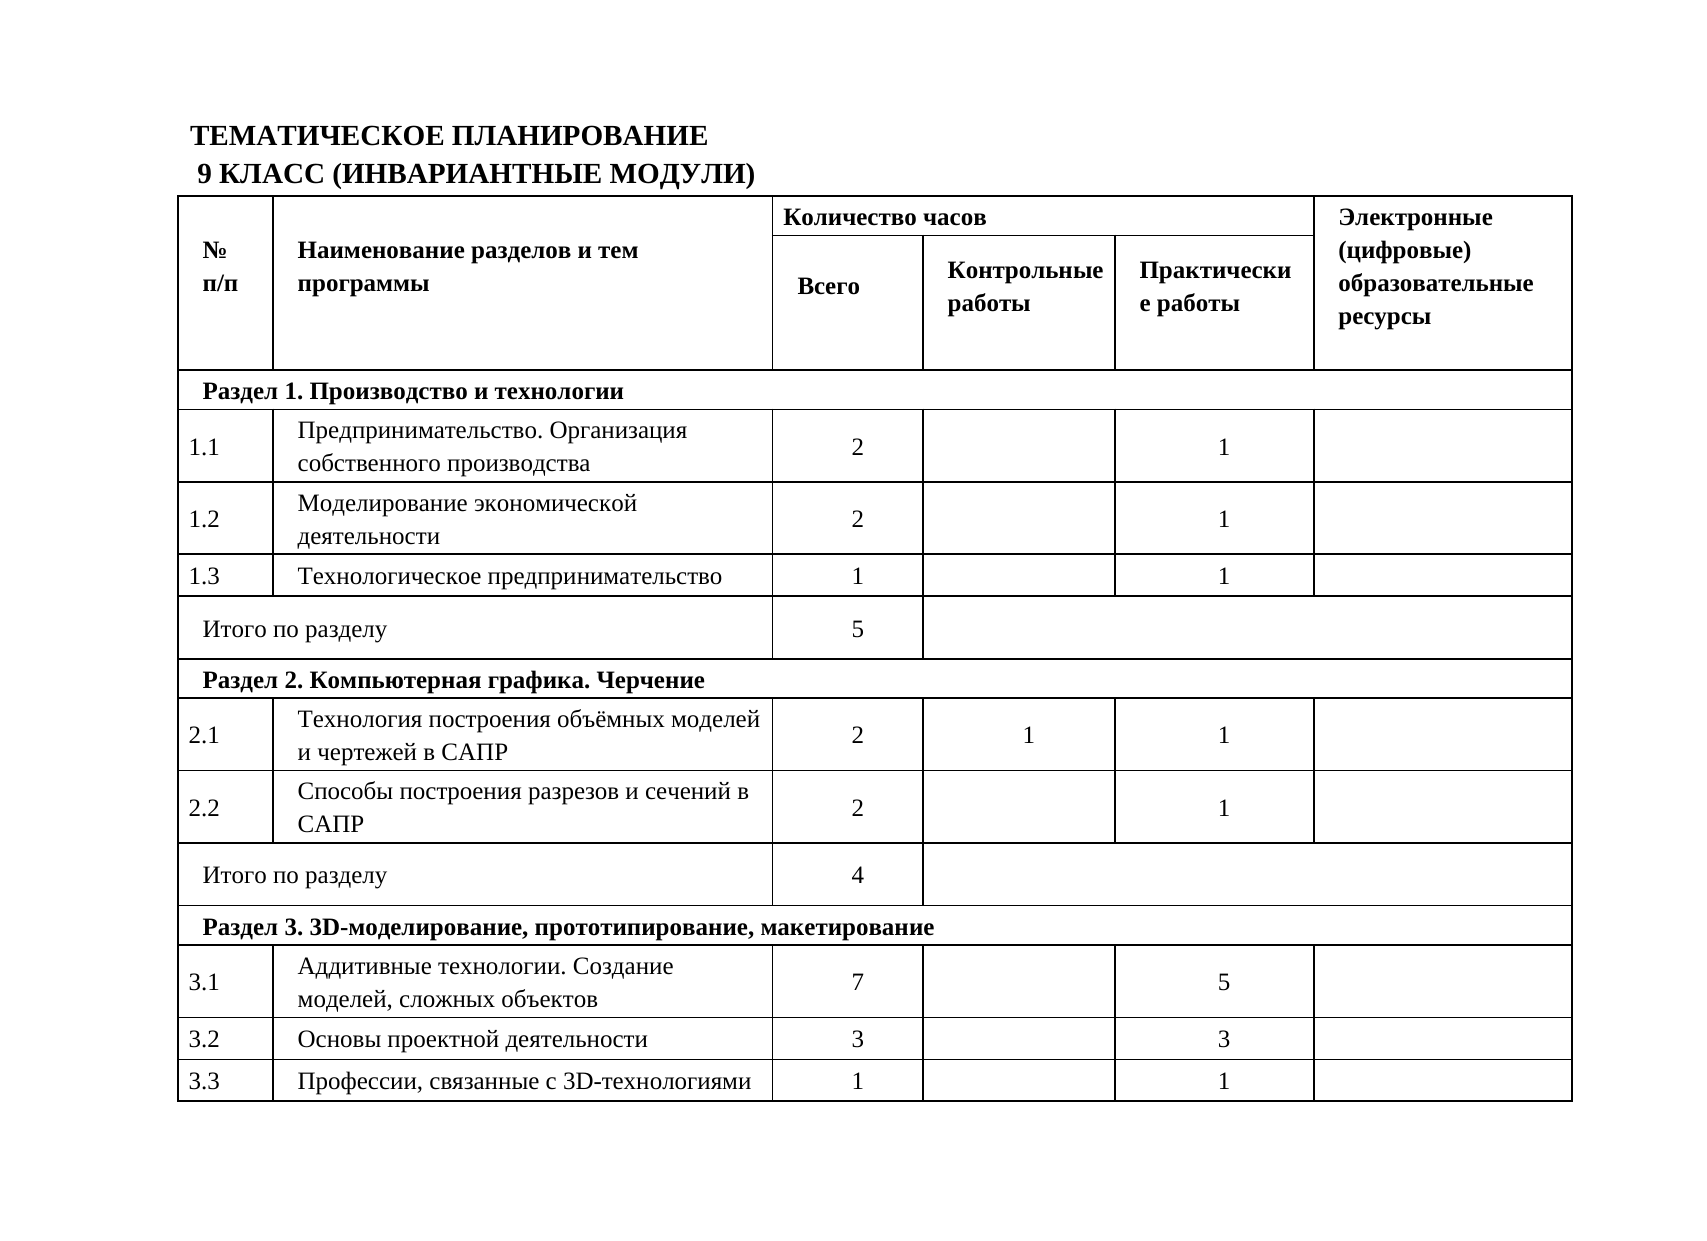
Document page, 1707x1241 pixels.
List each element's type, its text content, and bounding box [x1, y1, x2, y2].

table_header Наименование разделов и тем программы [274, 197, 772, 369]
table_cell 5 [1116, 946, 1313, 1017]
table_cell 2 [773, 771, 922, 842]
table_cell Профессии, связанные с 3D-технологиями [274, 1060, 772, 1100]
table_cell Итого по разделу [179, 844, 772, 905]
table_cell 1 [1116, 699, 1313, 770]
table_cell Раздел 3. 3D-моделирование, прототипирование, макетирование [179, 906, 1571, 944]
table_cell [1315, 555, 1571, 595]
table_cell [924, 597, 1571, 658]
table_cell [1315, 1060, 1571, 1100]
text ТЕМАТИЧЕСКОЕ ПЛАНИРОВАНИЕ [190, 118, 1618, 152]
table_cell [924, 844, 1571, 905]
table_cell 1.1 [179, 410, 272, 481]
table_cell 5 [773, 597, 922, 658]
table_cell [924, 1060, 1114, 1100]
table_cell Практические работы [1116, 236, 1313, 369]
table_cell [1315, 1018, 1571, 1058]
table_cell 2 [773, 483, 922, 553]
table_cell 2.1 [179, 699, 272, 770]
table_cell 1 [1116, 483, 1313, 553]
table_cell [924, 946, 1114, 1017]
table_cell 3.1 [179, 946, 272, 1017]
table_cell [924, 1018, 1114, 1058]
table_cell 1 [1116, 410, 1313, 481]
table_cell 3.3 [179, 1060, 272, 1100]
table_cell 1.2 [179, 483, 272, 553]
table_cell [924, 410, 1114, 481]
table_cell 2 [773, 699, 922, 770]
table_cell 1 [1116, 771, 1313, 842]
table_cell [924, 771, 1114, 842]
table_cell 3.2 [179, 1018, 272, 1058]
table_cell 2 [773, 410, 922, 481]
table_cell [924, 555, 1114, 595]
table_header Электронные (цифровые) образовательные ресурсы [1315, 197, 1571, 369]
table_cell Способы построения разрезов и сечений в САПР [274, 771, 772, 842]
table_cell [1315, 410, 1571, 481]
table_cell Технологическое предпринимательство [274, 555, 772, 595]
table_cell Технология построения объёмных моделей и чертежей в САПР [274, 699, 772, 770]
table_cell 1 [773, 1060, 922, 1100]
table_cell 7 [773, 946, 922, 1017]
table_cell 1 [924, 699, 1114, 770]
table_cell 1 [1116, 555, 1313, 595]
table_cell [1315, 483, 1571, 553]
table_cell Всего [773, 236, 922, 369]
table_cell Контрольные работы [924, 236, 1114, 369]
table_cell 3 [1116, 1018, 1313, 1058]
table_cell Основы проектной деятельности [274, 1018, 772, 1058]
table_cell Моделирование экономической деятельности [274, 483, 772, 553]
table_cell 4 [773, 844, 922, 905]
table_cell Раздел 1. Производство и технологии [179, 371, 1571, 408]
table_cell Предпринимательство. Организация собственного производства [274, 410, 772, 481]
table_cell [1315, 699, 1571, 770]
table_header № п/п [179, 197, 272, 369]
text 9 КЛАСС (ИНВАРИАНТНЫЕ МОДУЛИ) [190, 157, 1618, 190]
table_cell 1 [1116, 1060, 1313, 1100]
table_cell Итого по разделу [179, 597, 772, 658]
table_cell [1315, 946, 1571, 1017]
table_header Количество часов [773, 197, 1313, 234]
table_cell 1.3 [179, 555, 272, 595]
table_cell Раздел 2. Компьютерная графика. Черчение [179, 660, 1571, 697]
table_cell 2.2 [179, 771, 272, 842]
table_cell [924, 483, 1114, 553]
table_cell [1315, 771, 1571, 842]
table_cell 1 [773, 555, 922, 595]
table_cell 3 [773, 1018, 922, 1058]
table_cell Аддитивные технологии. Создание моделей, сложных объектов [274, 946, 772, 1017]
